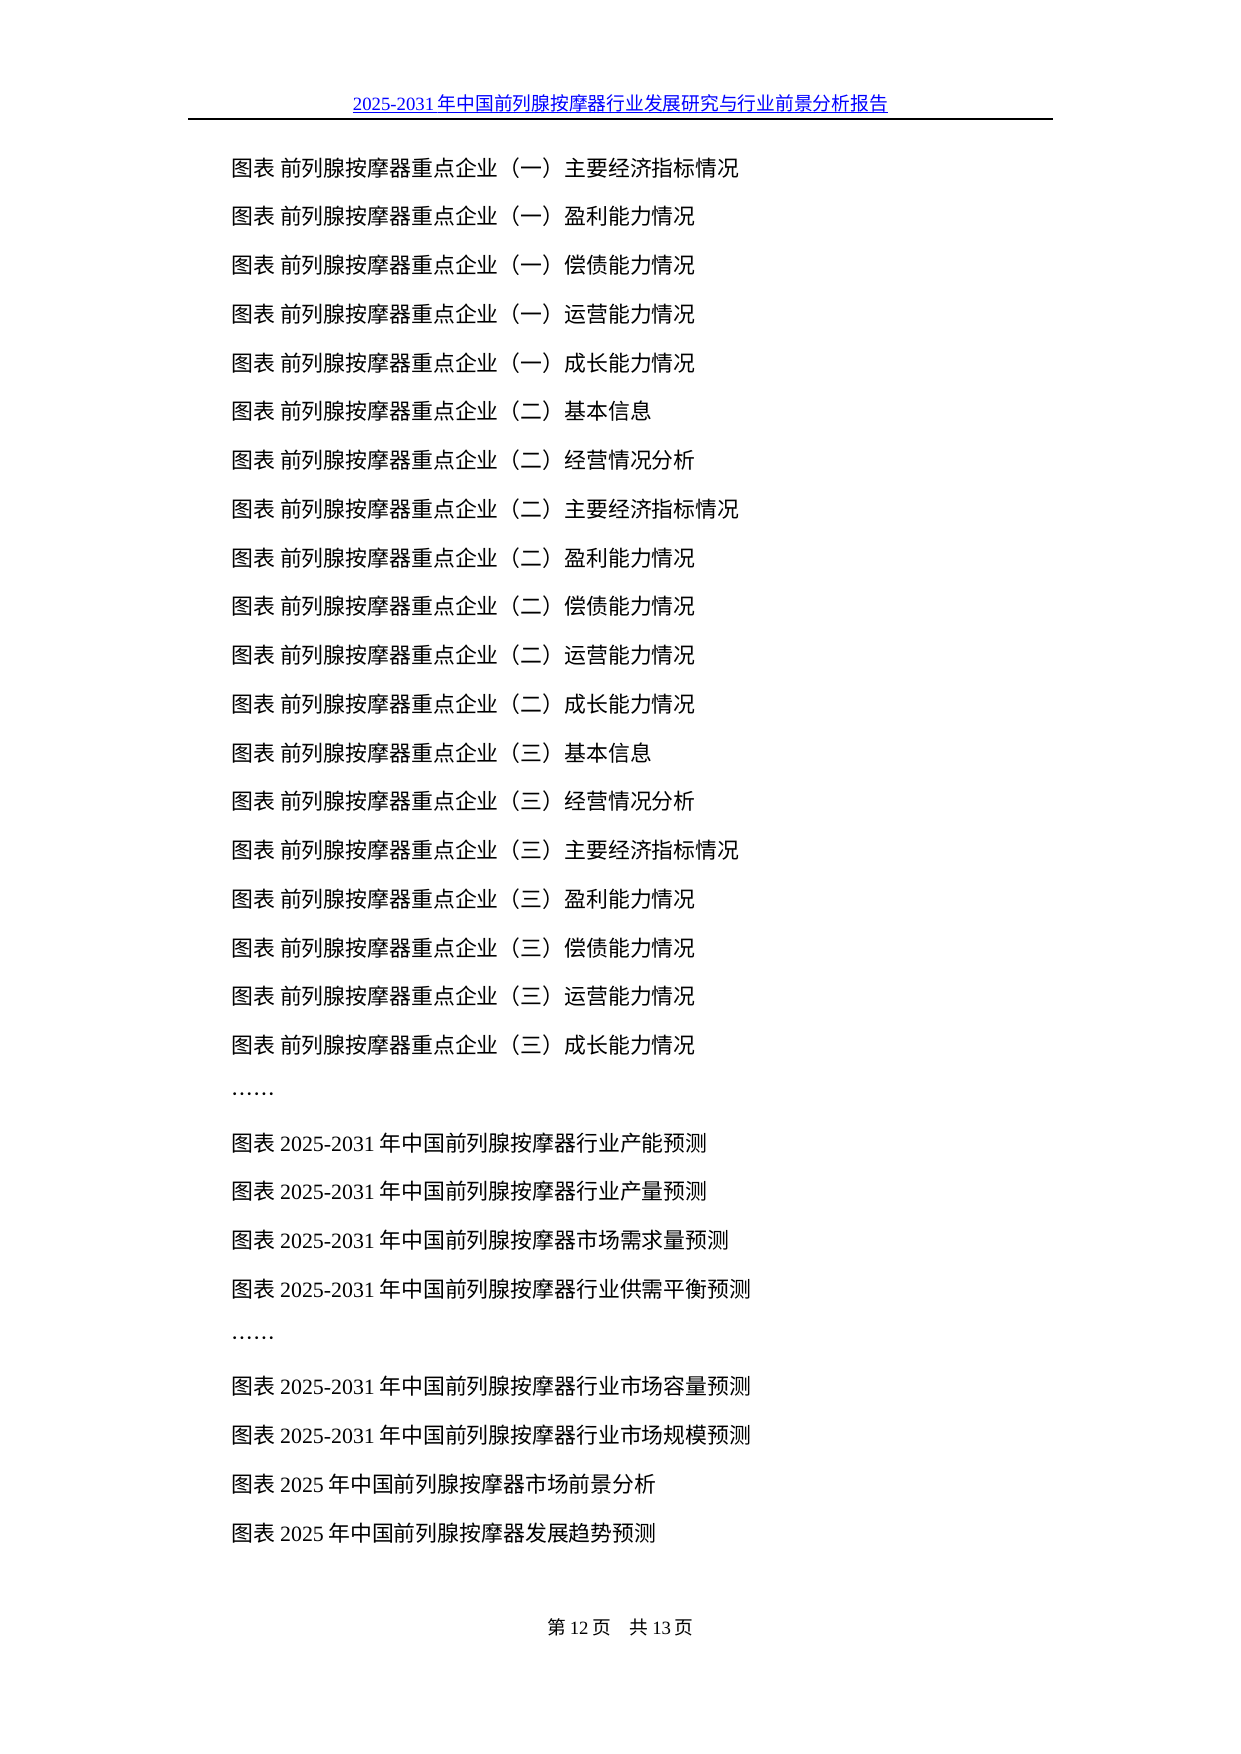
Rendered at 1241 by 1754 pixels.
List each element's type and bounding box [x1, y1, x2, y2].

text [187, 150, 1053, 1548]
